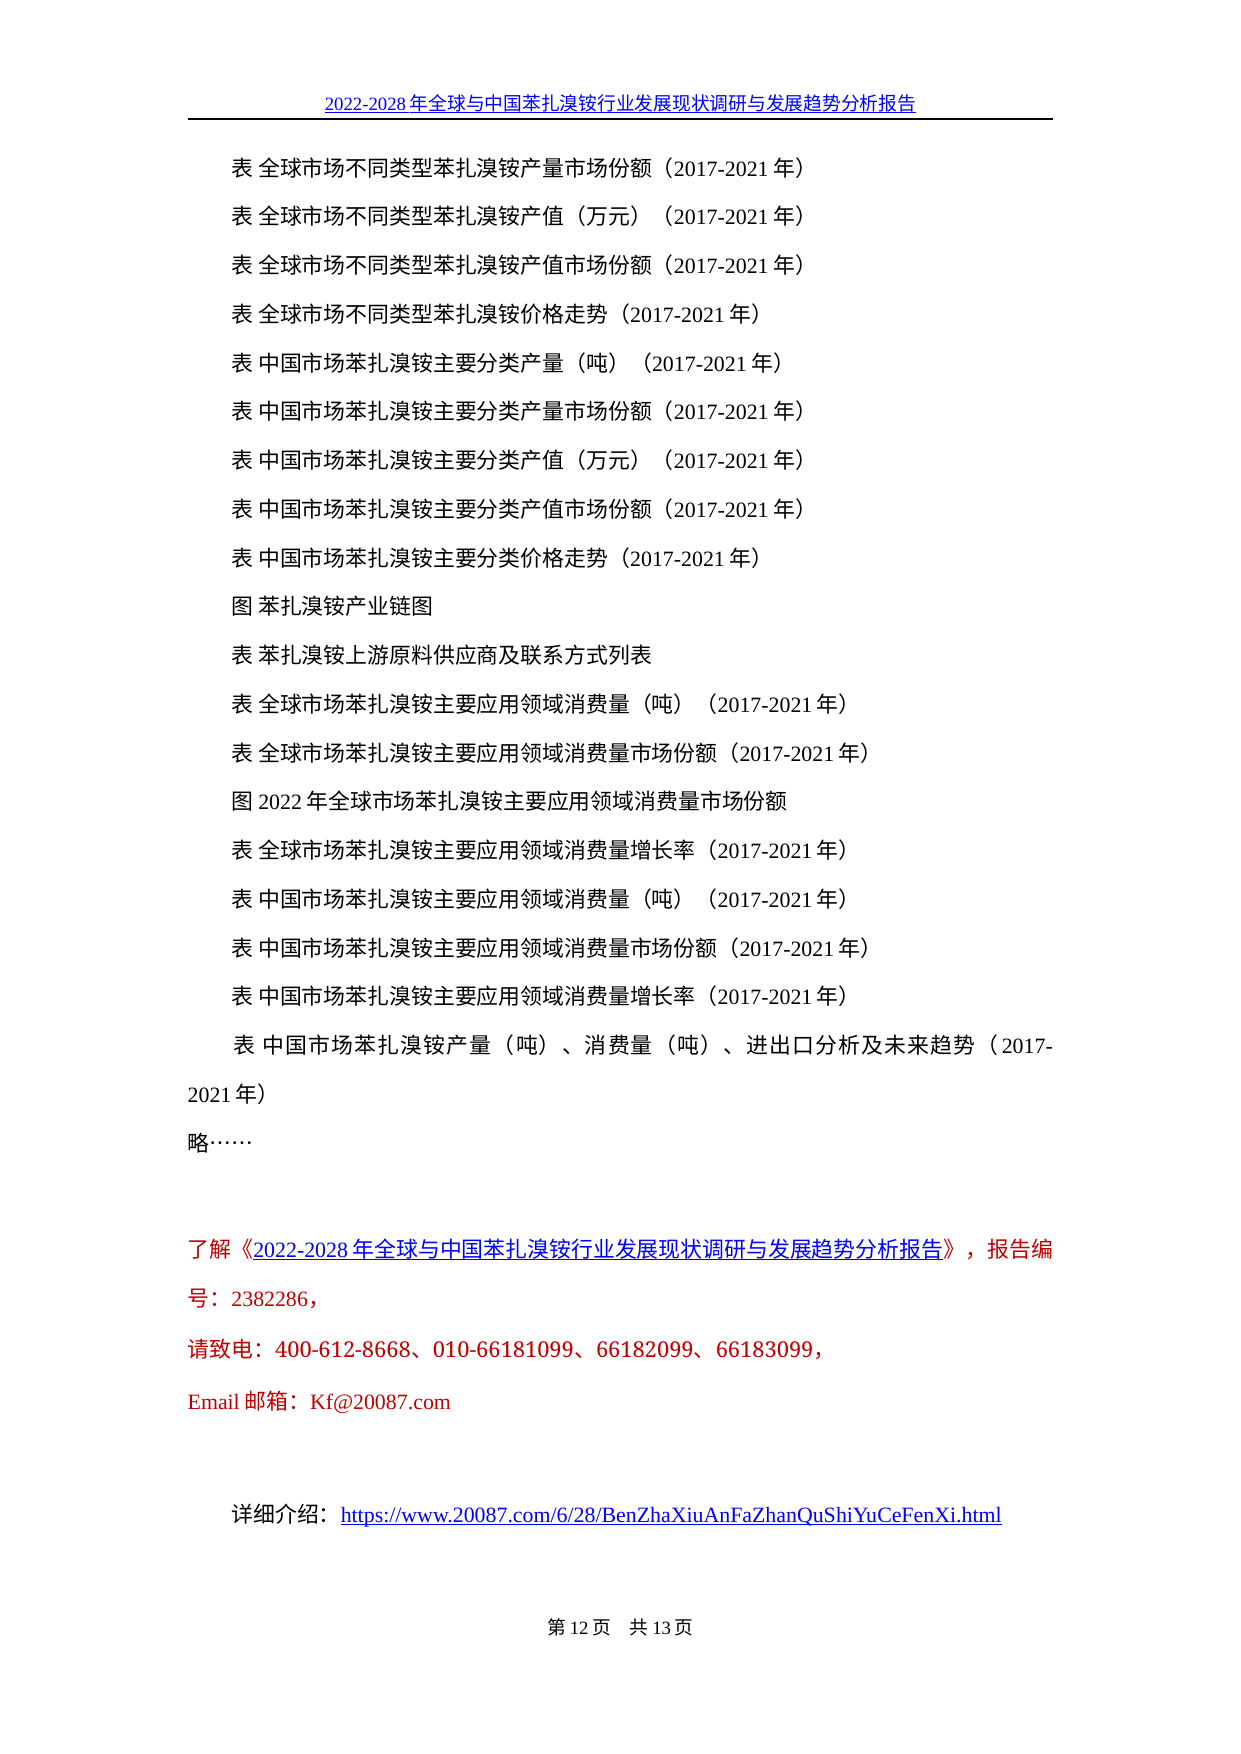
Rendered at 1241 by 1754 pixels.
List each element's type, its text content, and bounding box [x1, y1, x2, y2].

text 了解《2022-2028年全球与中国苯扎溴铵行业发展现状调研与发展趋势分析报告》，报告编号：2382286， [187, 1232, 1053, 1313]
text 详细介绍：https://www.20087.com/6/28/BenZhaXiuAnFaZhanQuShiYuCeFenXi.html [187, 1496, 1053, 1529]
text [187, 150, 1053, 1158]
text Email邮箱：Kf@20087.com [187, 1383, 1053, 1416]
text 请致电：400-612-8668、010-66181099、66182099、66183099， [187, 1332, 1053, 1364]
